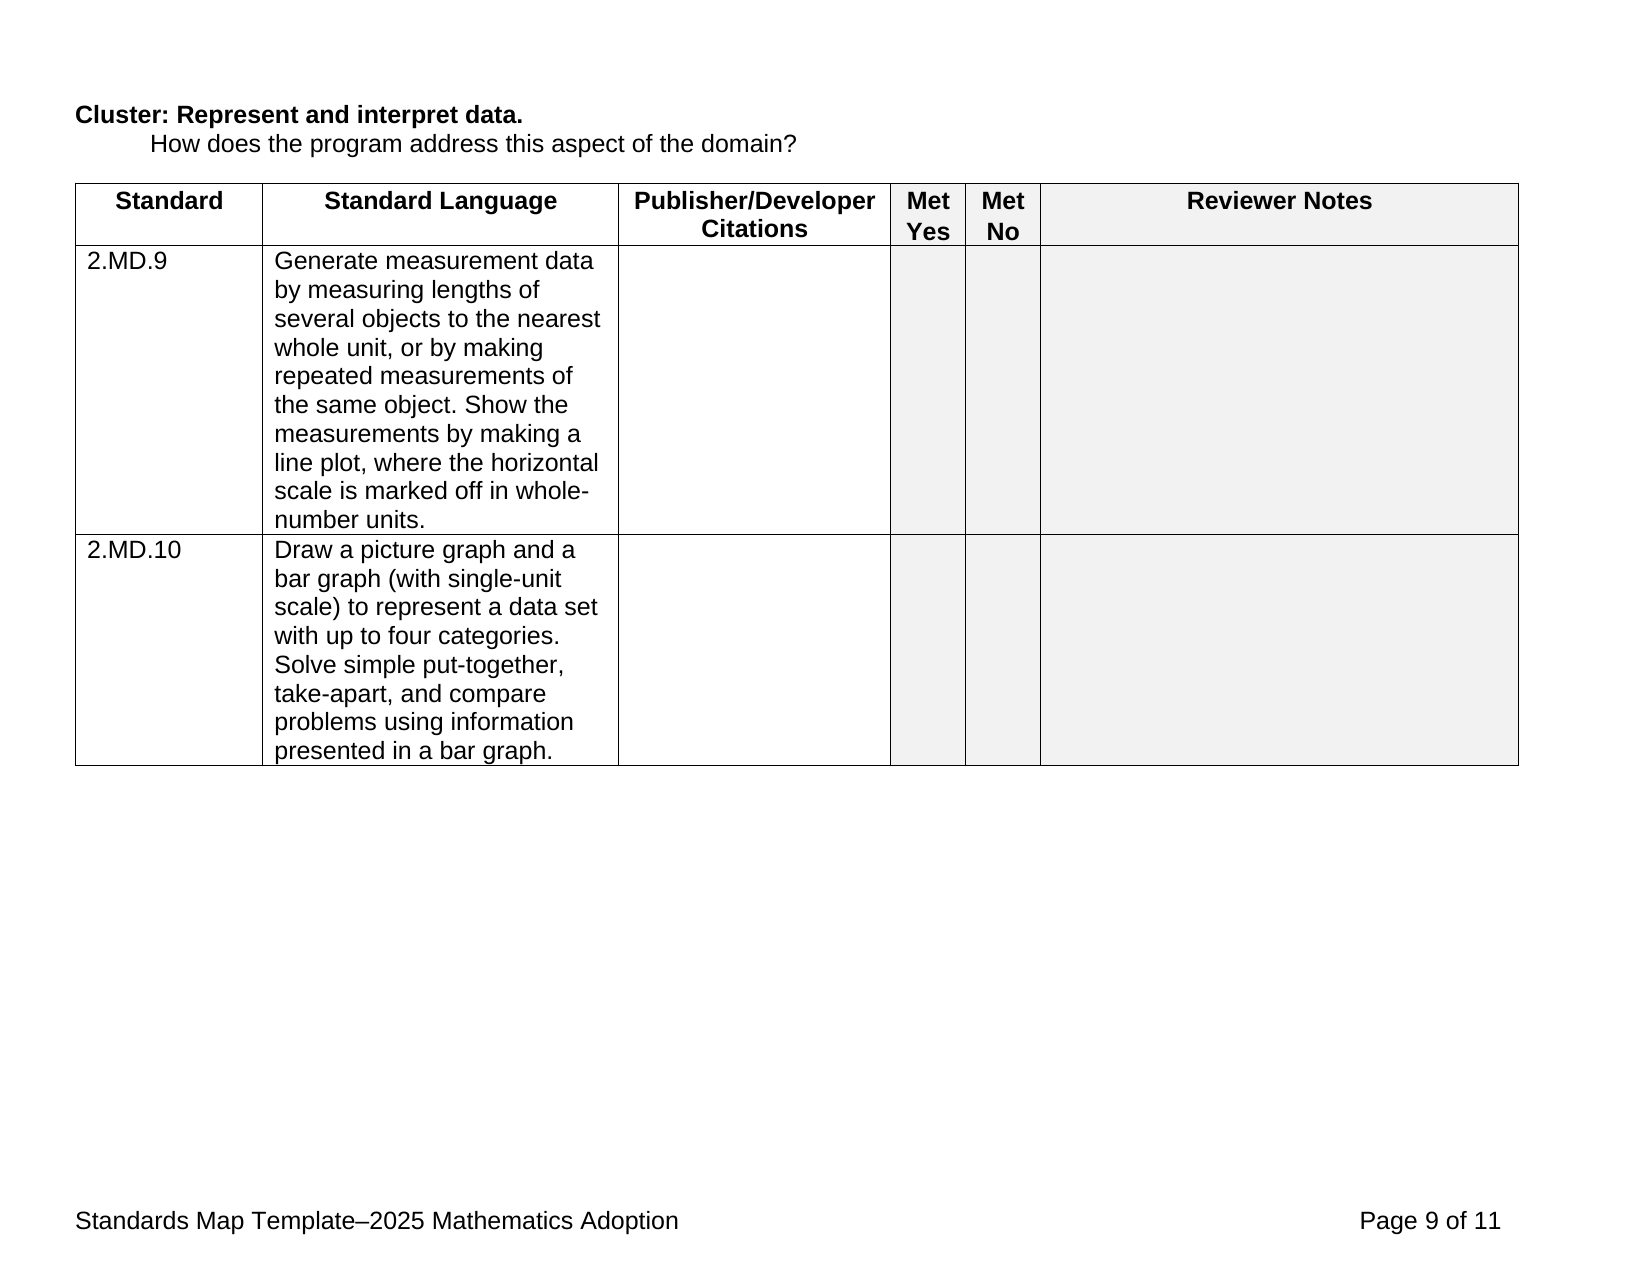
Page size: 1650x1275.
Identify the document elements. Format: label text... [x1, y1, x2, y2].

subtitle Cluster: Represent and interpret data. [75, 100, 1575, 129]
text How does the program address this aspect of the domain? [150, 129, 1575, 157]
table_cell [966, 535, 1040, 765]
table_header Standard Language [263, 184, 618, 245]
table_cell 2.MD.9 [76, 246, 262, 534]
table_cell Draw a picture graph and a bar graph (with single-unit scale) to represent a data set with up to four categories. Solve simple put-together, take-apart, and compare problems using information presented in a bar graph. [263, 535, 618, 765]
table_cell [619, 535, 890, 765]
table_cell 2.MD.10 [76, 535, 262, 765]
table_header Reviewer Notes [1041, 184, 1518, 245]
table_cell Generate measurement data by measuring lengths of several objects to the nearest whole unit, or by making repeated measurements of the same object. Show the measurements by making a line plot, where the horizontal scale is marked off in whole-number units. [263, 246, 618, 534]
table_cell [1041, 246, 1518, 534]
table_header Met Yes [891, 184, 965, 245]
table_cell [966, 246, 1040, 534]
table_header Publisher/Developer Citations [619, 184, 890, 245]
table_header Met No [966, 184, 1040, 245]
table_cell [891, 246, 965, 534]
table_cell [1041, 535, 1518, 765]
table_cell [891, 535, 965, 765]
table_cell [619, 246, 890, 534]
table_header Standard [76, 184, 262, 245]
